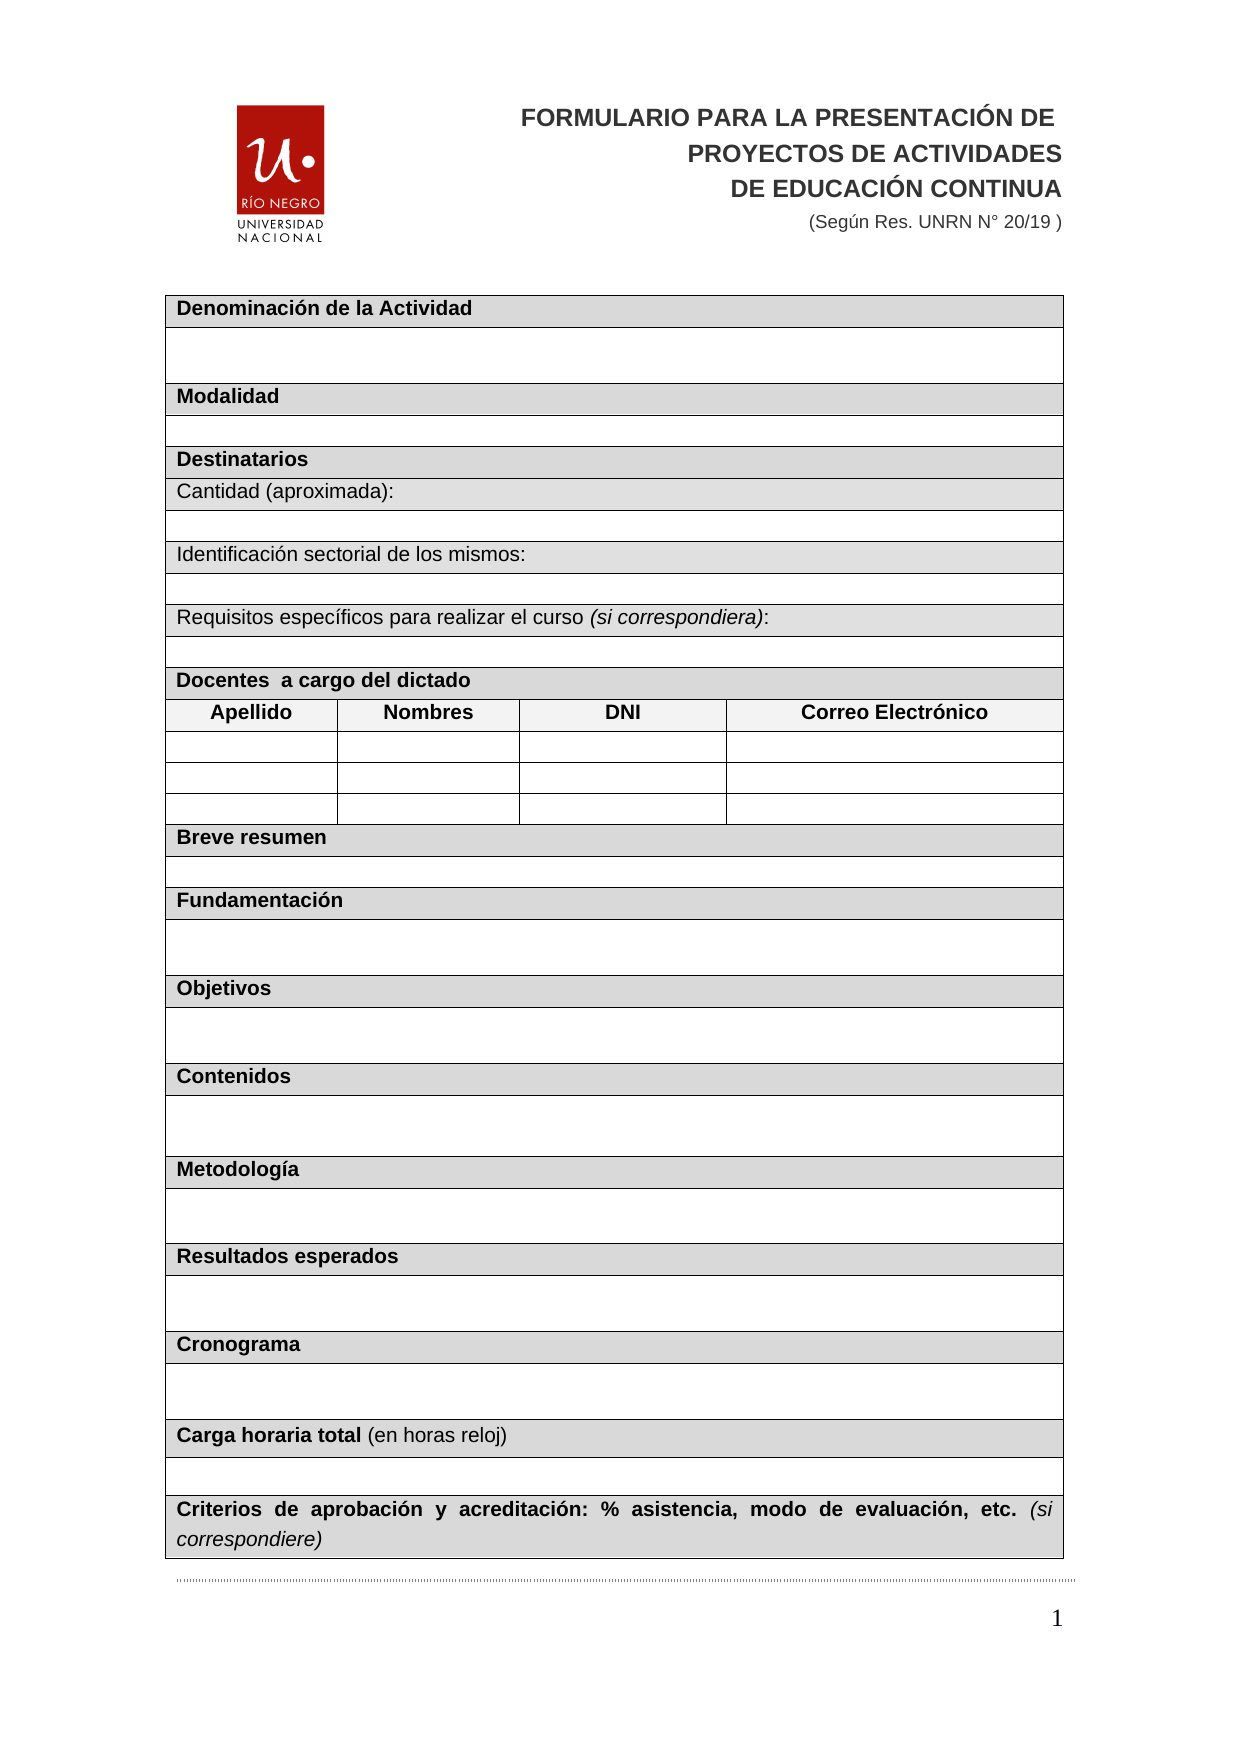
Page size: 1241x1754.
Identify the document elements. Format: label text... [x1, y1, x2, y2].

table_cell [166, 1458, 1063, 1495]
table_cell Criterios de aprobación y acreditación: % asistencia, modo de evaluación, etc. (si correspondiere) [166, 1496, 1063, 1557]
table_cell [166, 857, 1063, 887]
table_cell Cronograma [166, 1332, 1063, 1363]
table_cell Apellido [166, 700, 337, 731]
table_cell Nombres [338, 700, 519, 731]
table_cell [166, 1096, 1063, 1156]
table_cell [338, 763, 519, 793]
table_cell [166, 1276, 1063, 1331]
table_cell Objetivos [166, 976, 1063, 1007]
table_cell Fundamentación [166, 888, 1063, 919]
table_cell Breve resumen [166, 825, 1063, 856]
table_cell [166, 763, 337, 793]
table_cell [166, 328, 1063, 382]
table_cell [338, 794, 519, 824]
table_cell [166, 1008, 1063, 1063]
table_cell Correo Electrónico [727, 700, 1063, 731]
table_cell [166, 920, 1063, 975]
table_cell [166, 1189, 1063, 1243]
table_cell [166, 732, 337, 762]
table_cell Cantidad (aproximada): [166, 479, 1063, 510]
table_cell Carga horaria total (en horas reloj) [166, 1420, 1063, 1457]
table_cell [166, 794, 337, 824]
picture [231, 102, 326, 243]
table_cell Destinatarios [166, 447, 1063, 478]
table_cell Metodología [166, 1157, 1063, 1188]
table_cell [166, 416, 1063, 446]
table_cell [166, 574, 1063, 604]
table_header Denominación de la Actividad [166, 296, 1063, 327]
table_cell Docentes a cargo del dictado [166, 668, 1063, 699]
table_cell [727, 763, 1063, 793]
table_cell [727, 794, 1063, 824]
table_cell [727, 732, 1063, 762]
table_cell Requisitos específicos para realizar el curso (si correspondiera): [166, 605, 1063, 636]
table_cell Contenidos [166, 1064, 1063, 1095]
table_cell Identificación sectorial de los mismos: [166, 542, 1063, 573]
table_cell [520, 794, 726, 824]
table_cell [520, 763, 726, 793]
table_cell [166, 511, 1063, 541]
table_cell Resultados esperados [166, 1244, 1063, 1275]
table_cell [166, 637, 1063, 667]
table_cell [520, 732, 726, 762]
table_cell [338, 732, 519, 762]
table_cell Modalidad [166, 384, 1063, 414]
table_cell DNI [520, 700, 726, 731]
table_cell [166, 1364, 1063, 1419]
